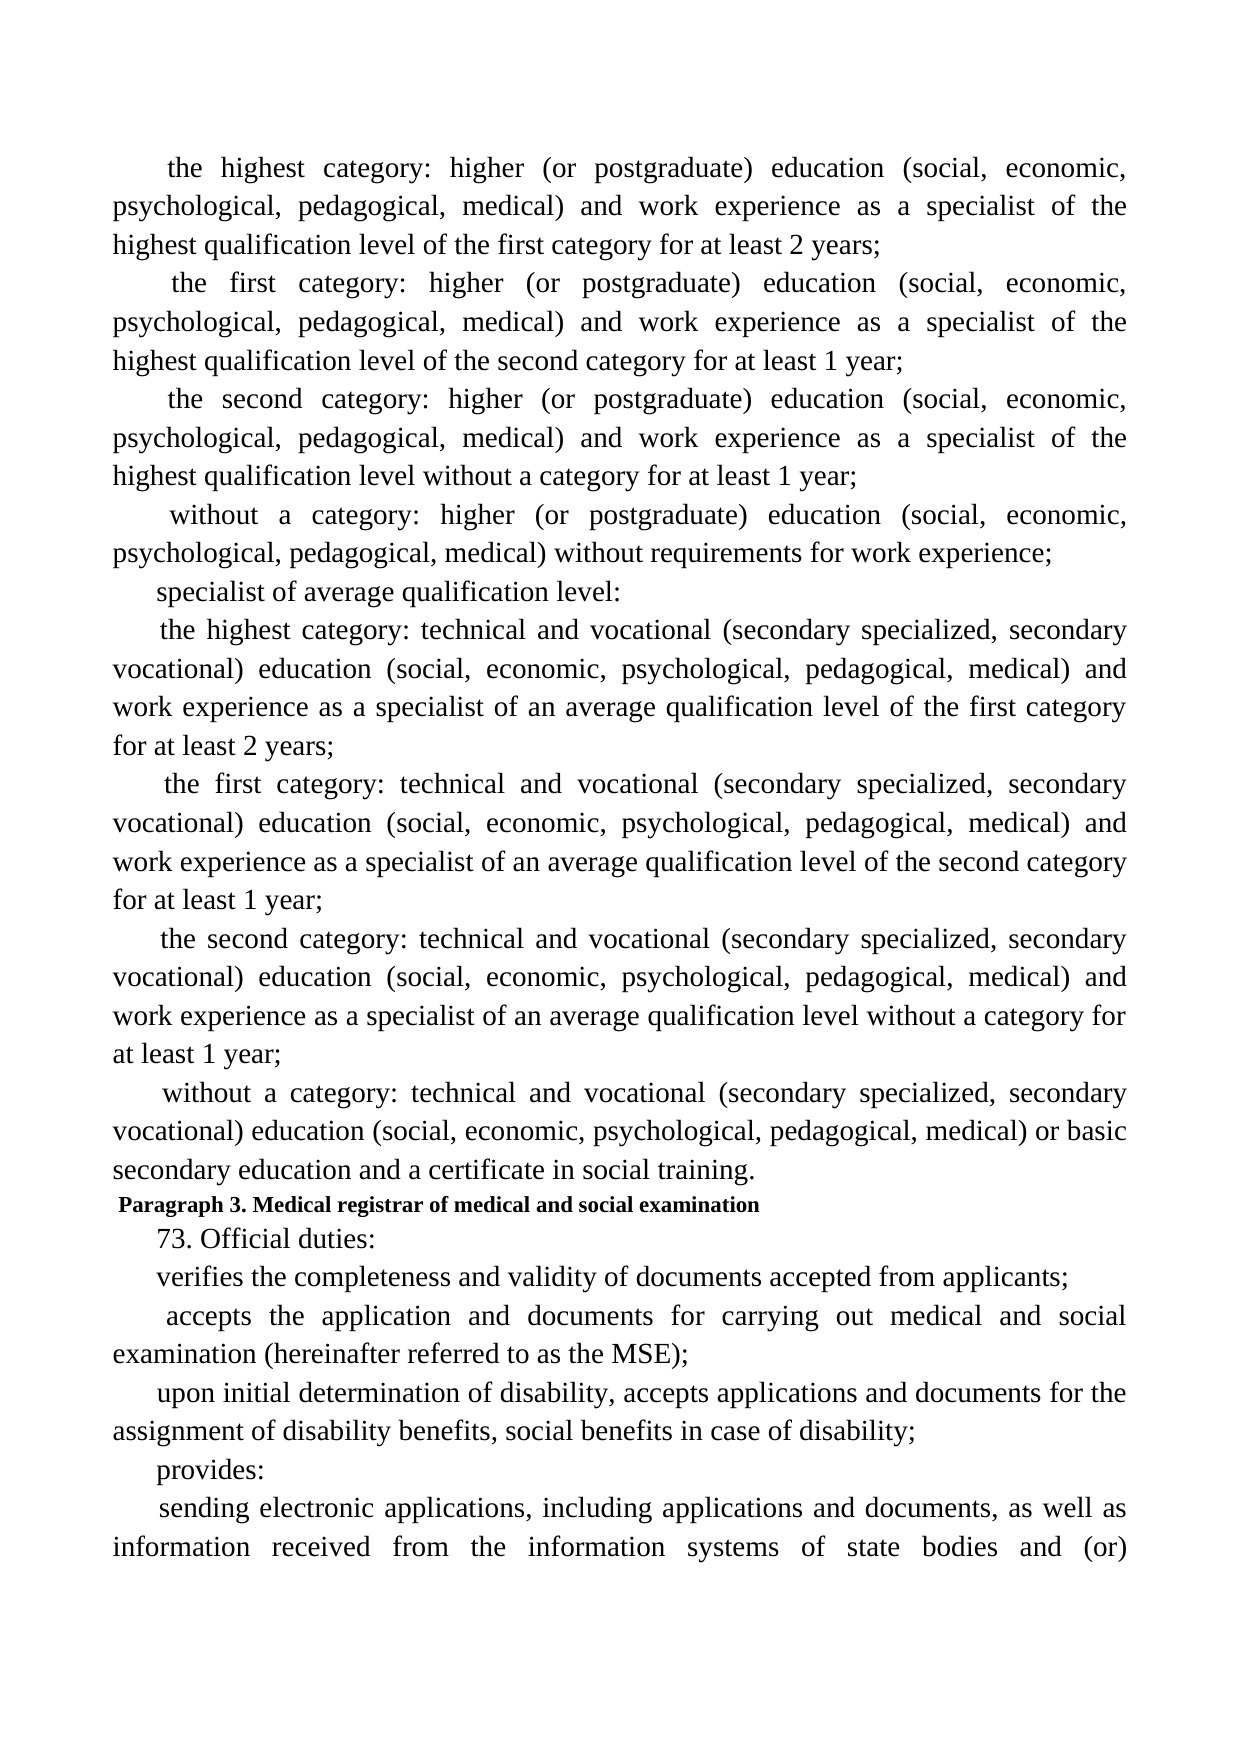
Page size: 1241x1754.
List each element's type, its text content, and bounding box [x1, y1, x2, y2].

text the second category: technical and vocational (secondary specialized, secondary vocational) education (social, economic, psychological, pedagogical, medical) and work experience as a specialist of an average qualification level without a category for at least 1 year; [112, 921, 1128, 1070]
text the second category: higher (or postgraduate) education (social, economic, psychological, pedagogical, medical) and work experience as a specialist of the highest qualification level without a category for at least 1 year; [112, 381, 1128, 492]
text Paragraph 3. Medical registrar of medical and social examination [112, 1191, 1128, 1217]
text upon initial determination of disability, accepts applications and documents for the assignment of disability benefits, social benefits in case of disability; [112, 1375, 1128, 1447]
text without a category: technical and vocational (secondary specialized, secondary vocational) education (social, economic, psychological, pedagogical, medical) or basic secondary education and a certificate in social training. [112, 1075, 1128, 1186]
text 73. Official duties: [112, 1221, 1128, 1254]
text the highest category: higher (or postgraduate) education (social, economic, psychological, pedagogical, medical) and work experience as a specialist of the highest qualification level of the first category for at least 2 years; [112, 150, 1128, 261]
text the first category: technical and vocational (secondary specialized, secondary vocational) education (social, economic, psychological, pedagogical, medical) and work experience as a specialist of an average qualification level of the second category for at least 1 year; [112, 767, 1128, 916]
text the highest category: technical and vocational (secondary specialized, secondary vocational) education (social, economic, psychological, pedagogical, medical) and work experience as a specialist of an average qualification level of the first category for at least 2 years; [112, 612, 1128, 762]
text accepts the application and documents for carrying out medical and social examination (hereinafter referred to as the MSE); [112, 1298, 1128, 1370]
text without a category: higher (or postgraduate) education (social, economic, psychological, pedagogical, medical) without requirements for work experience; [112, 497, 1128, 569]
text specialist of average qualification level: [112, 574, 1128, 607]
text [112, 1491, 1128, 1563]
text provides: [112, 1452, 1128, 1486]
text the first category: higher (or postgraduate) education (social, economic, psychological, pedagogical, medical) and work experience as a specialist of the highest qualification level of the second category for at least 1 year; [112, 266, 1128, 376]
text verifies the completeness and validity of documents accepted from applicants; [112, 1259, 1128, 1293]
